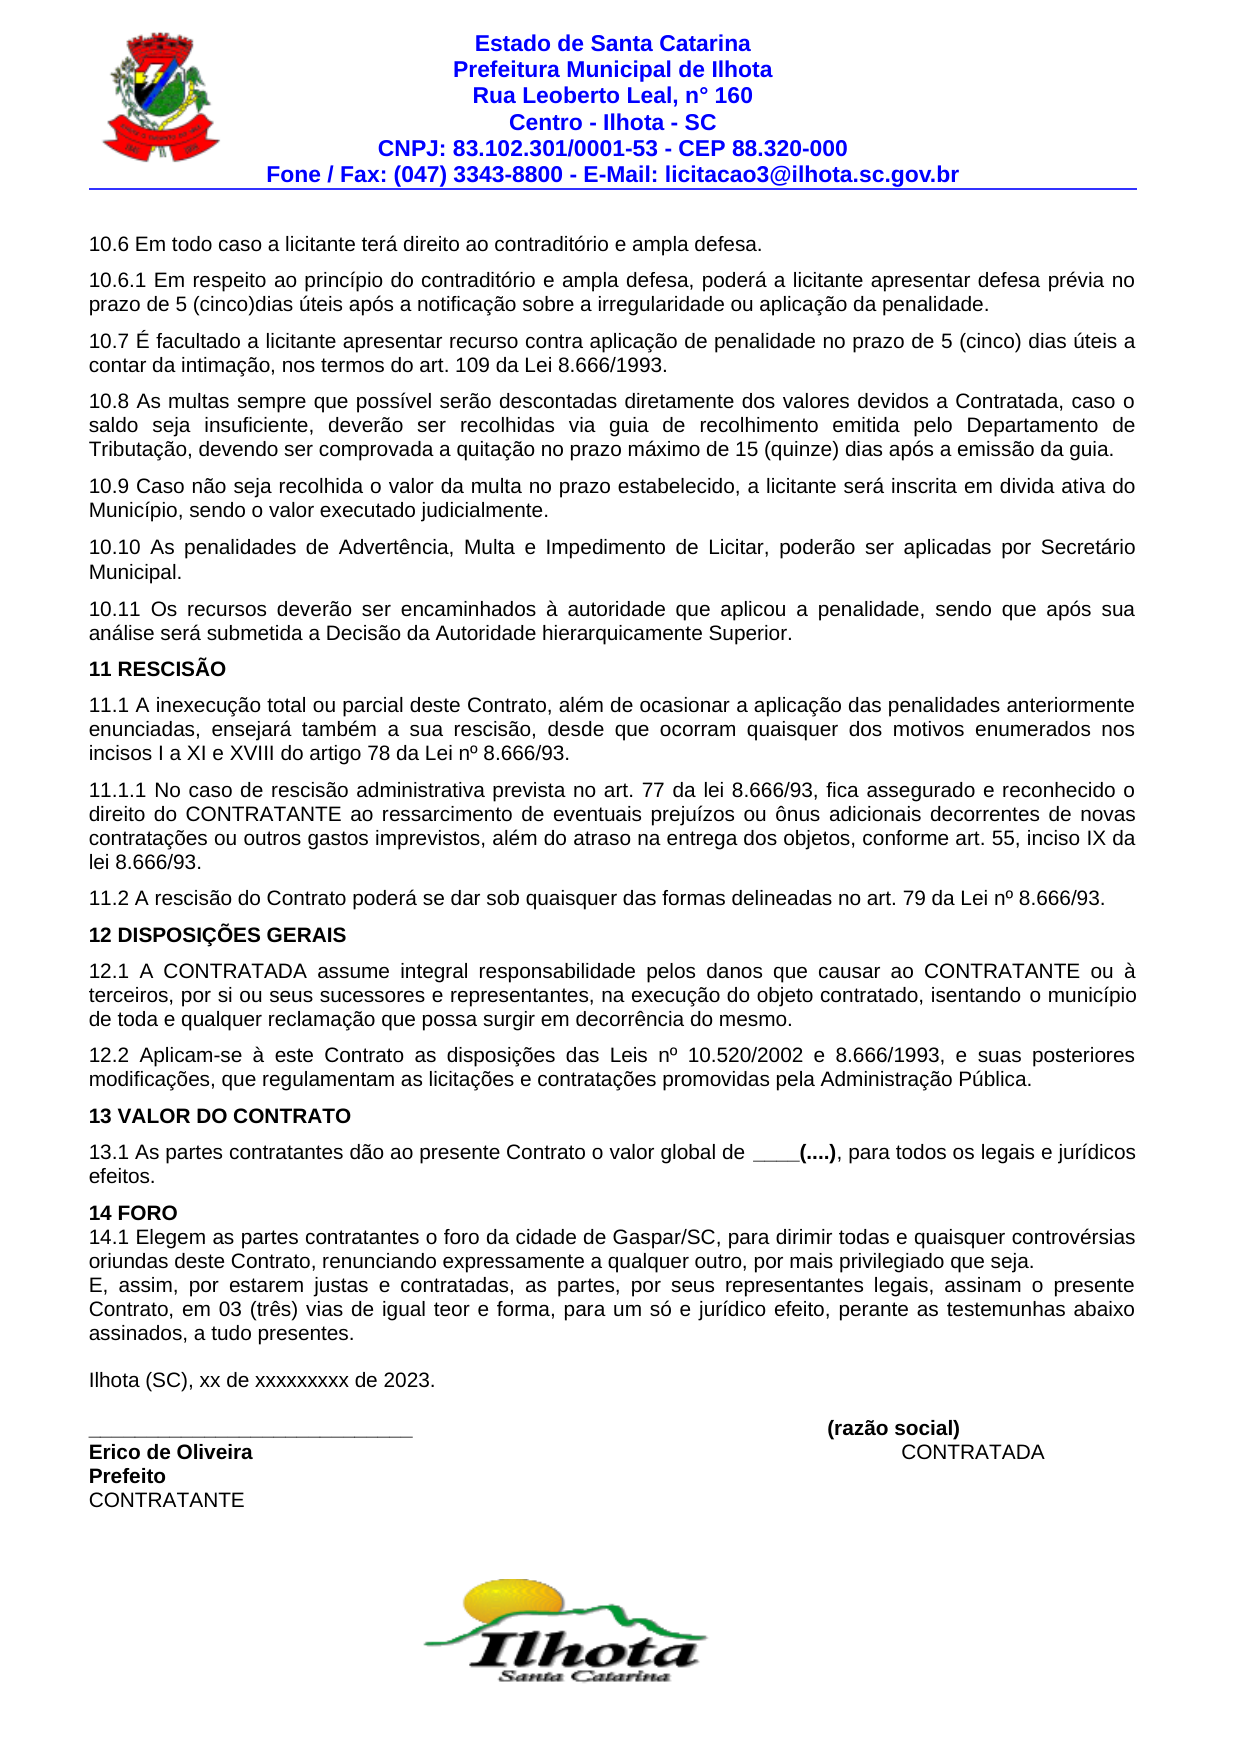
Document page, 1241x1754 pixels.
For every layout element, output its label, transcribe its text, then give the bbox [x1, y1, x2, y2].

text 10.8 As multas sempre que possível serão descontadas diretamente dos valores devidos a Contratada, caso o saldo seja insuficiente, deverão ser recolhidas via guia de recolhimento emitida pelo Departamento de Tributação, devendo ser comprovada a quitação no prazo máximo de 15 (quinze) dias após a emissão da guia. [88, 389, 1137, 461]
text 10.9 Caso não seja recolhida o valor da multa no prazo estabelecido, a licitante será inscrita em divida ativa do Município, sendo o valor executado judicialmente. [88, 473, 1137, 521]
text 10.7 É facultado a licitante apresentar recurso contra aplicação de penalidade no prazo de 5 (cinco) dias úteis a contar da intimação, nos termos do art. 109 da Lei 8.666/1993. [88, 329, 1137, 377]
text 11.1 A inexecução total ou parcial deste Contrato, além de ocasionar a aplicação das penalidades anteriormente enunciadas, ensejará também a sua rescisão, desde que ocorram quaisquer dos motivos enumerados nos incisos I a XI e XVIII do artigo 78 da Lei nº 8.666/93. [88, 693, 1137, 765]
text 12 DISPOSIÇÕES GERAIS [88, 922, 1137, 946]
picture [97, 30, 228, 170]
text 10.6 Em todo caso a licitante terá direito ao contraditório e ampla defesa. [88, 232, 1137, 256]
text 12.1 A CONTRATADA assume integral responsabilidade pelos danos que causar ao CONTRATANTE ou à terceiros, por si ou seus sucessores e representantes, na execução do objeto contratado, isentando o município de toda e qualquer reclamação que possa surgir em decorrência do mesmo. [88, 959, 1137, 1031]
picture [421, 1579, 710, 1685]
text 11.1.1 No caso de rescisão administrativa prevista no art. 77 da lei 8.666/93, fica assegurado e reconhecido o direito do CONTRATANTE ao ressarcimento de eventuais prejuízos ou ônus adicionais decorrentes de novas contratações ou outros gastos imprevistos, além do atraso na entrega dos objetos, conforme art. 55, inciso IX da lei 8.666/93. [88, 778, 1137, 873]
text 14.1 Elegem as partes contratantes o foro da cidade de Gaspar/SC, para dirimir todas e quaisquer controvérsias oriundas deste Contrato, renunciando expressamente a qualquer outro, por mais privilegiado que seja. [88, 1224, 1137, 1272]
text Prefeito [88, 1464, 1137, 1488]
text Ilhota (SC), xx de xxxxxxxxx de 2023. [88, 1368, 1137, 1392]
text 10.10 As penalidades de Advertência, Multa e Impedimento de Licitar, poderão ser aplicadas por Secretário Municipal. [88, 534, 1137, 584]
text 13 VALOR DO CONTRATO [88, 1104, 1137, 1128]
text 14 FORO [88, 1201, 1137, 1224]
text Erico de Oliveira CONTRATADA [88, 1440, 1137, 1464]
text 11.2 A rescisão do Contrato poderá se dar sob quaisquer das formas delineadas no art. 79 da Lei nº 8.666/93. [88, 886, 1137, 910]
text 12.2 Aplicam-se à este Contrato as disposições das Leis nº 10.520/2002 e 8.666/1993, e suas posteriores modificações, que regulamentam as licitações e contratações promovidas pela Administração Pública. [88, 1043, 1137, 1091]
text CONTRATANTE [88, 1488, 1137, 1512]
text 10.6.1 Em respeito ao princípio do contraditório e ampla defesa, poderá a licitante apresentar defesa prévia no prazo de 5 (cinco)dias úteis após a notificação sobre a irregularidade ou aplicação da penalidade. [88, 268, 1137, 316]
text 11 RESCISÃO [88, 657, 1137, 681]
text ____________________________ (razão social) [88, 1416, 1137, 1440]
text 10.11 Os recursos deverão ser encaminhados à autoridade que aplicou a penalidade, sendo que após sua análise será submetida a Decisão da Autoridade hierarquicamente Superior. [88, 596, 1137, 644]
text 13.1 As partes contratantes dão ao presente Contrato o valor global de ____(....), para todos os legais e jurídicos efeitos. [88, 1140, 1137, 1188]
text E, assim, por estarem justas e contratadas, as partes, por seus representantes legais, assinam o presente Contrato, em 03 (três) vias de igual teor e forma, para um só e jurídico efeito, perante as testemunhas abaixo assinados, a tudo presentes. [88, 1272, 1137, 1344]
